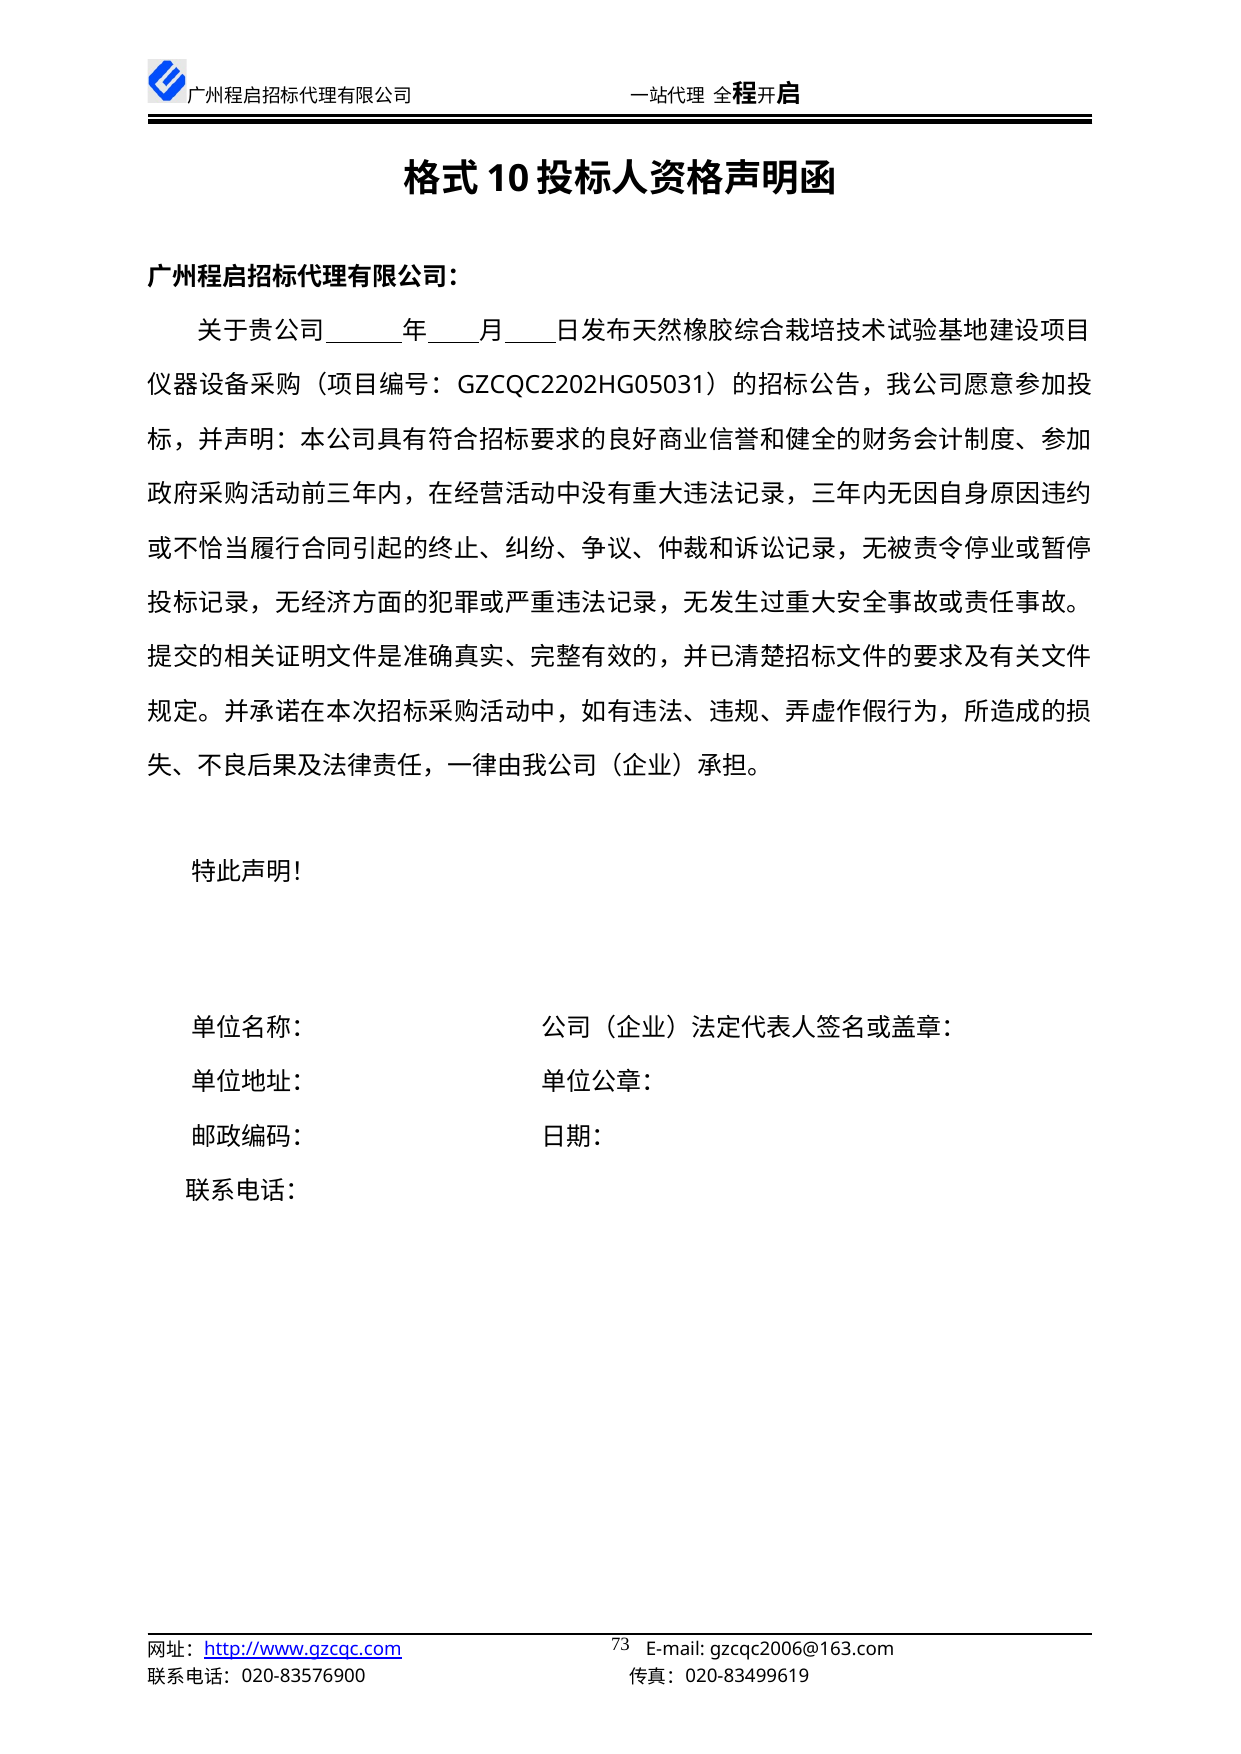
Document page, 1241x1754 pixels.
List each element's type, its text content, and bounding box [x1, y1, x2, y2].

text 特此声明！ [148, 851, 1092, 887]
text 邮政编码： 日期： [148, 1116, 1092, 1152]
text 单位地址： 单位公章： [148, 1062, 1092, 1098]
text 格式10投标人资格声明函 [148, 148, 1092, 202]
text 联系电话： [148, 1171, 1092, 1207]
text 单位名称： 公司（企业）法定代表人签名或盖章： [148, 1007, 1092, 1044]
text 关于贵公司 年 月 日发布天然橡胶综合栽培技术试验基地建设项目仪器设备采购（项目编号：GZCQC2202HG05031）的招标公告，我公司愿意参加投标，并声明：本公司具有符合招标要求的良好商业信誉和健全的财务会计制度、参加政府采购活动前三年内，在经营活动中没有重大违法记录，三年内无因自身原因违约或不恰当履行合同引起的终止、纠纷、争议、仲裁和诉讼记录，无被责令停业或暂停投标记录，无经济方面的犯罪或严重违法记录，无发生过重大安全事故或责任事故。提交的相关证明文件是准确真实、完整有效的，并已清楚招标文件的要求及有关文件规定。并承诺在本次招标采购活动中，如有违法、违规、弄虚作假行为，所造成的损失、不良后果及法律责任，一律由我公司（企业）承担。 [148, 311, 1092, 782]
text 广州程启招标代理有限公司： [148, 256, 1092, 292]
picture [147, 59, 187, 103]
